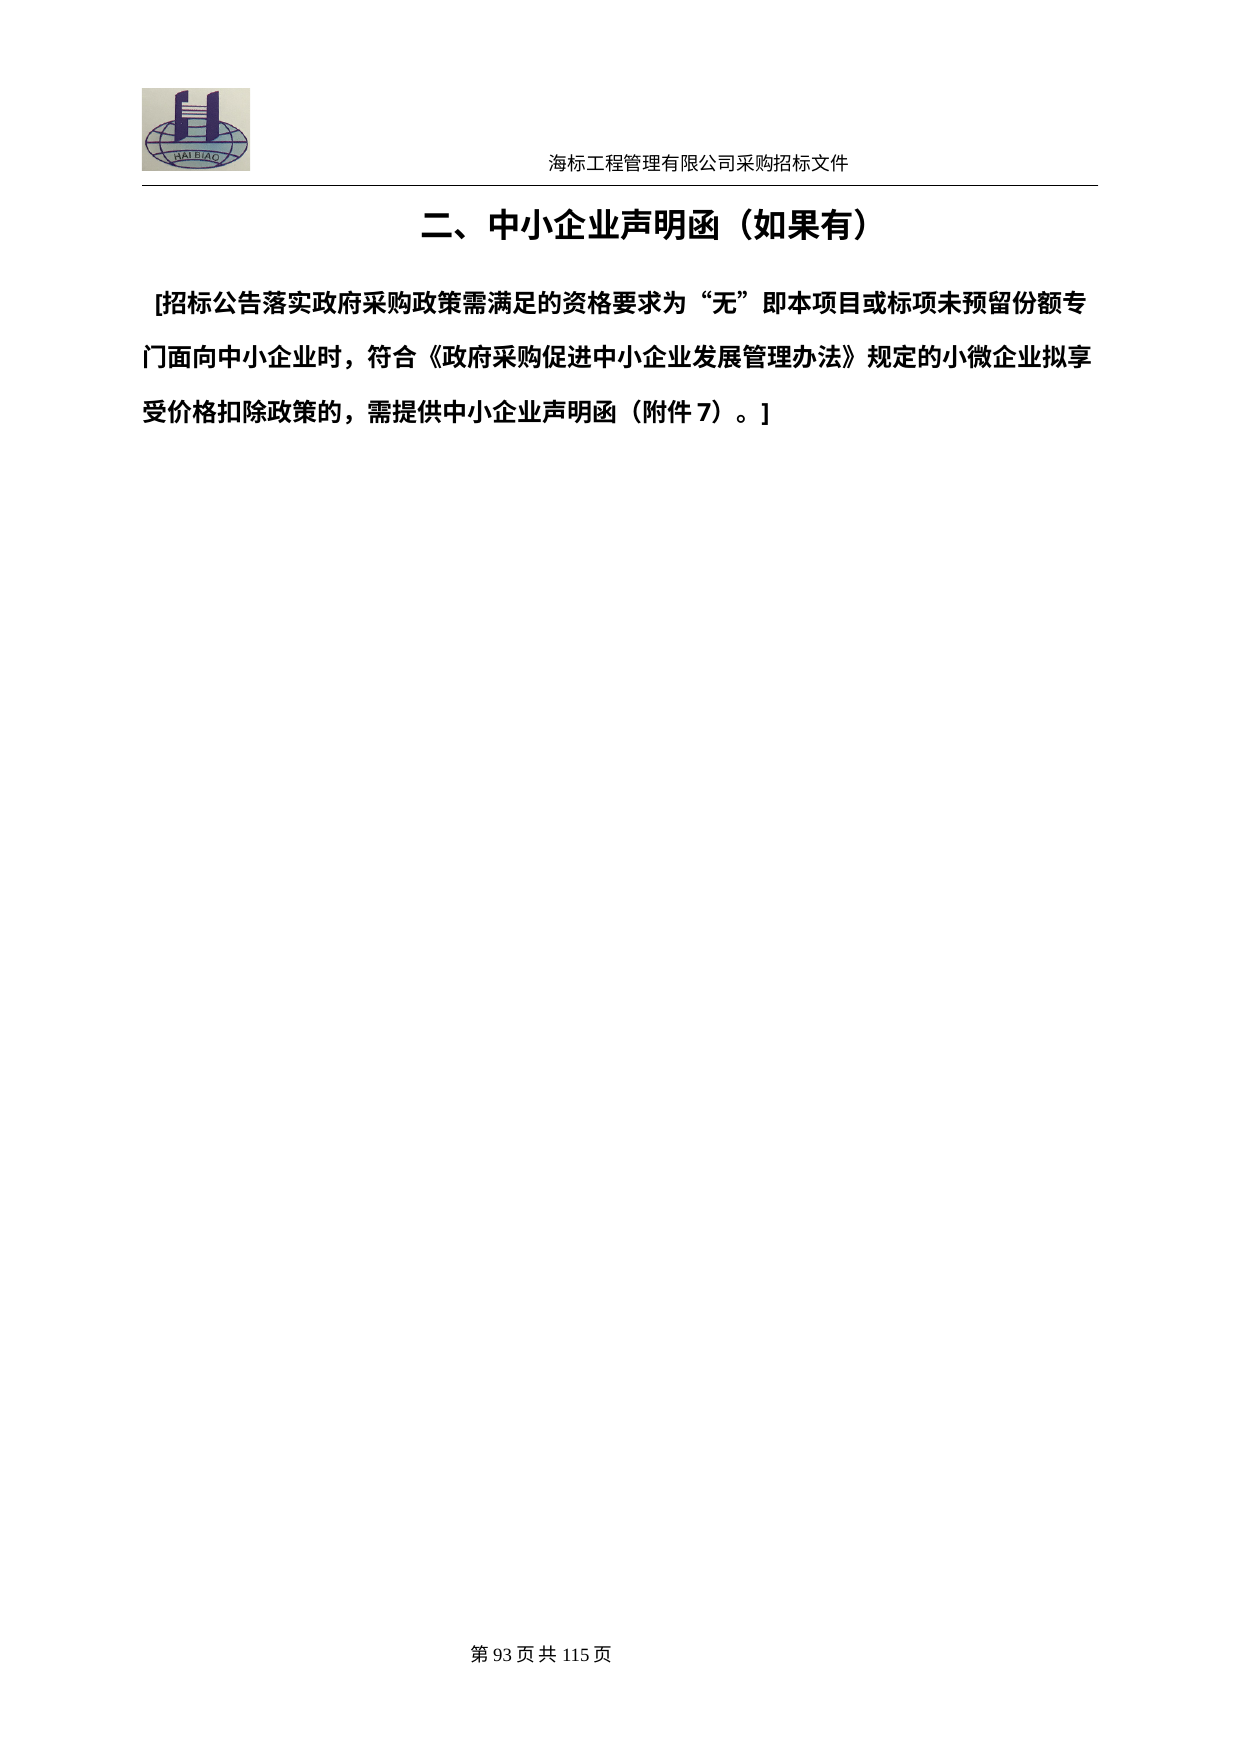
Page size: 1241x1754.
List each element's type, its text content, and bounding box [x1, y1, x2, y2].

text [招标公告落实政府采购政策需满足的资格要求为“无”即本项目或标项未预留份额专门面向中小企业时，符合《政府采购促进中小企业发展管理办法》规定的小微企业拟享受价格扣除政策的，需提供中小企业声明函（附件7）。] [142, 283, 1098, 428]
picture [141, 88, 251, 171]
text 二、中小企业声明函（如果有） [142, 199, 1098, 247]
